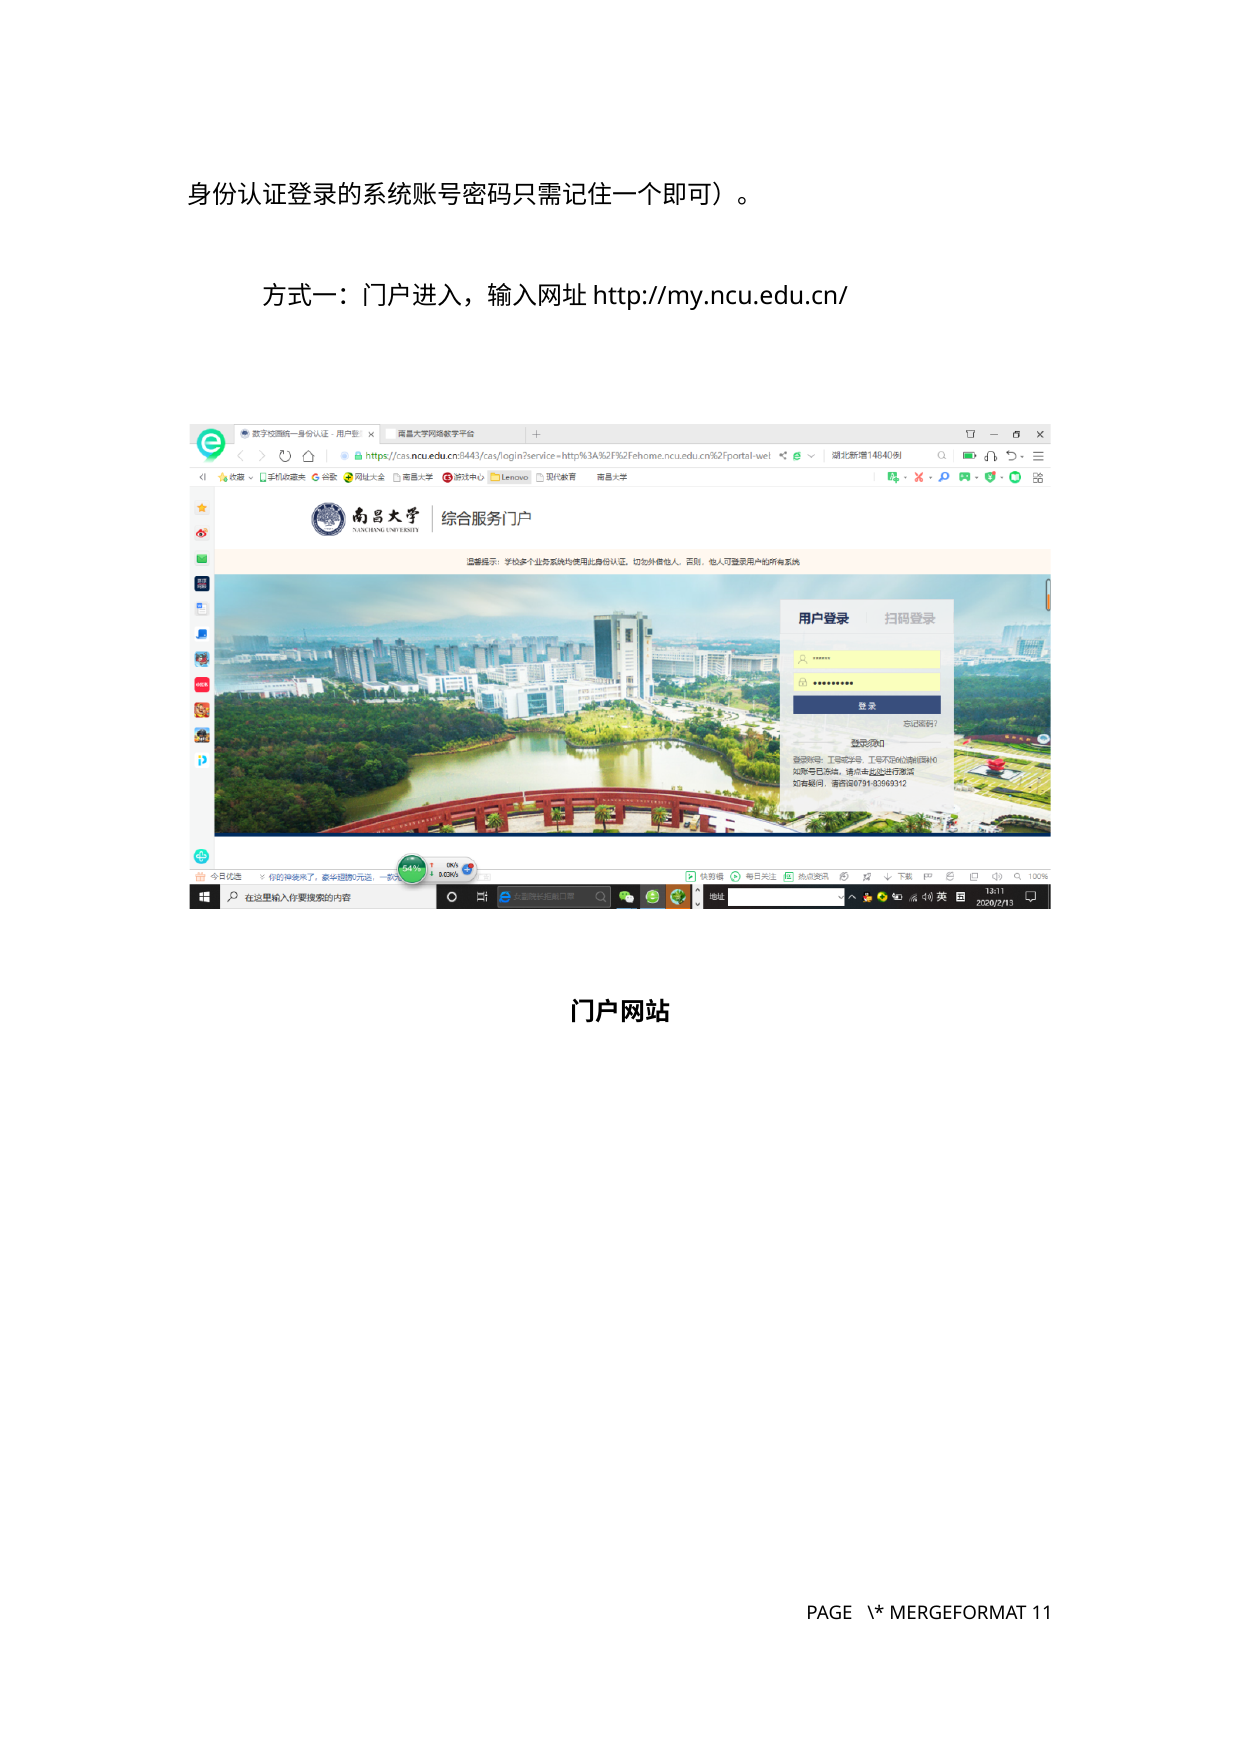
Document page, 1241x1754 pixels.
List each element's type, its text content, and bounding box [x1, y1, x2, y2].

picture [189, 424, 1051, 909]
text 方式一：门户进入，输入网址http://my.ncu.edu.cn/ [187, 261, 1053, 326]
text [187, 160, 1053, 225]
